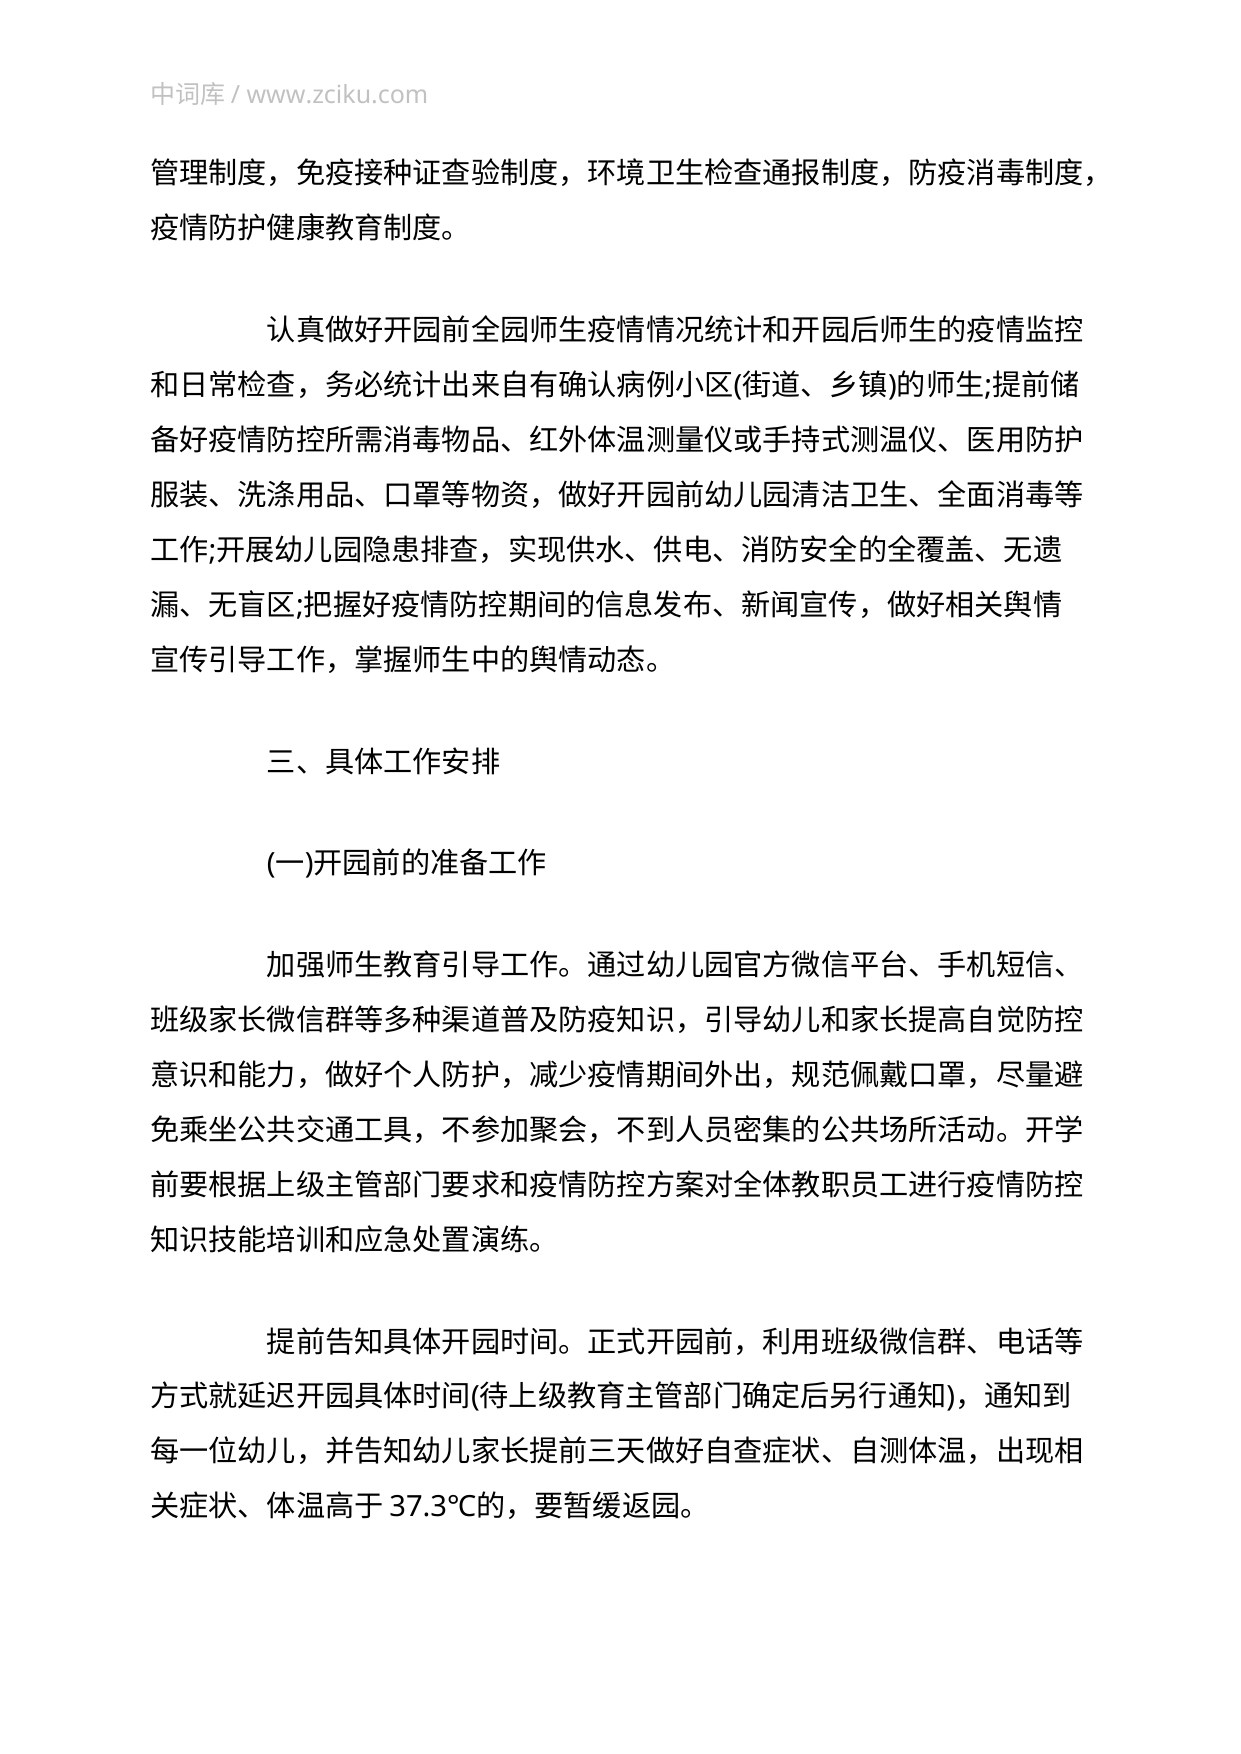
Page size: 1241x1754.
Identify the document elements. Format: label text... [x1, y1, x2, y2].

text 认真做好开园前全园师生疫情情况统计和开园后师生的疫情监控和日常检查，务必统计出来自有确认病例小区(街道、乡镇)的师生;提前储备好疫情防控所需消毒物品、红外体温测量仪或手持式测温仪、医用防护服装、洗涤用品、口罩等物资，做好开园前幼儿园清洁卫生、全面消毒等工作;开展幼儿园隐患排查，实现供水、供电、消防安全的全覆盖、无遗漏、无盲区;把握好疫情防控期间的信息发布、新闻宣传，做好相关舆情宣传引导工作，掌握师生中的舆情动态。 [150, 307, 1090, 679]
text 加强师生教育引导工作。通过幼儿园官方微信平台、手机短信、班级家长微信群等多种渠道普及防疫知识，引导幼儿和家长提高自觉防控意识和能力，做好个人防护，减少疫情期间外出，规范佩戴口罩，尽量避免乘坐公共交通工具，不参加聚会，不到人员密集的公共场所活动。开学前要根据上级主管部门要求和疫情防控方案对全体教职员工进行疫情防控知识技能培训和应急处置演练。 [150, 942, 1090, 1259]
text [150, 150, 1090, 247]
text 三、具体工作安排 [150, 738, 1090, 780]
text 提前告知具体开园时间。正式开园前，利用班级微信群、电话等方式就延迟开园具体时间(待上级教育主管部门确定后另行通知)，通知到每一位幼儿，并告知幼儿家长提前三天做好自查症状、自测体温，出现相关症状、体温高于37.3℃的，要暂缓返园。 [150, 1318, 1090, 1525]
text (一)开园前的准备工作 [150, 840, 1090, 882]
